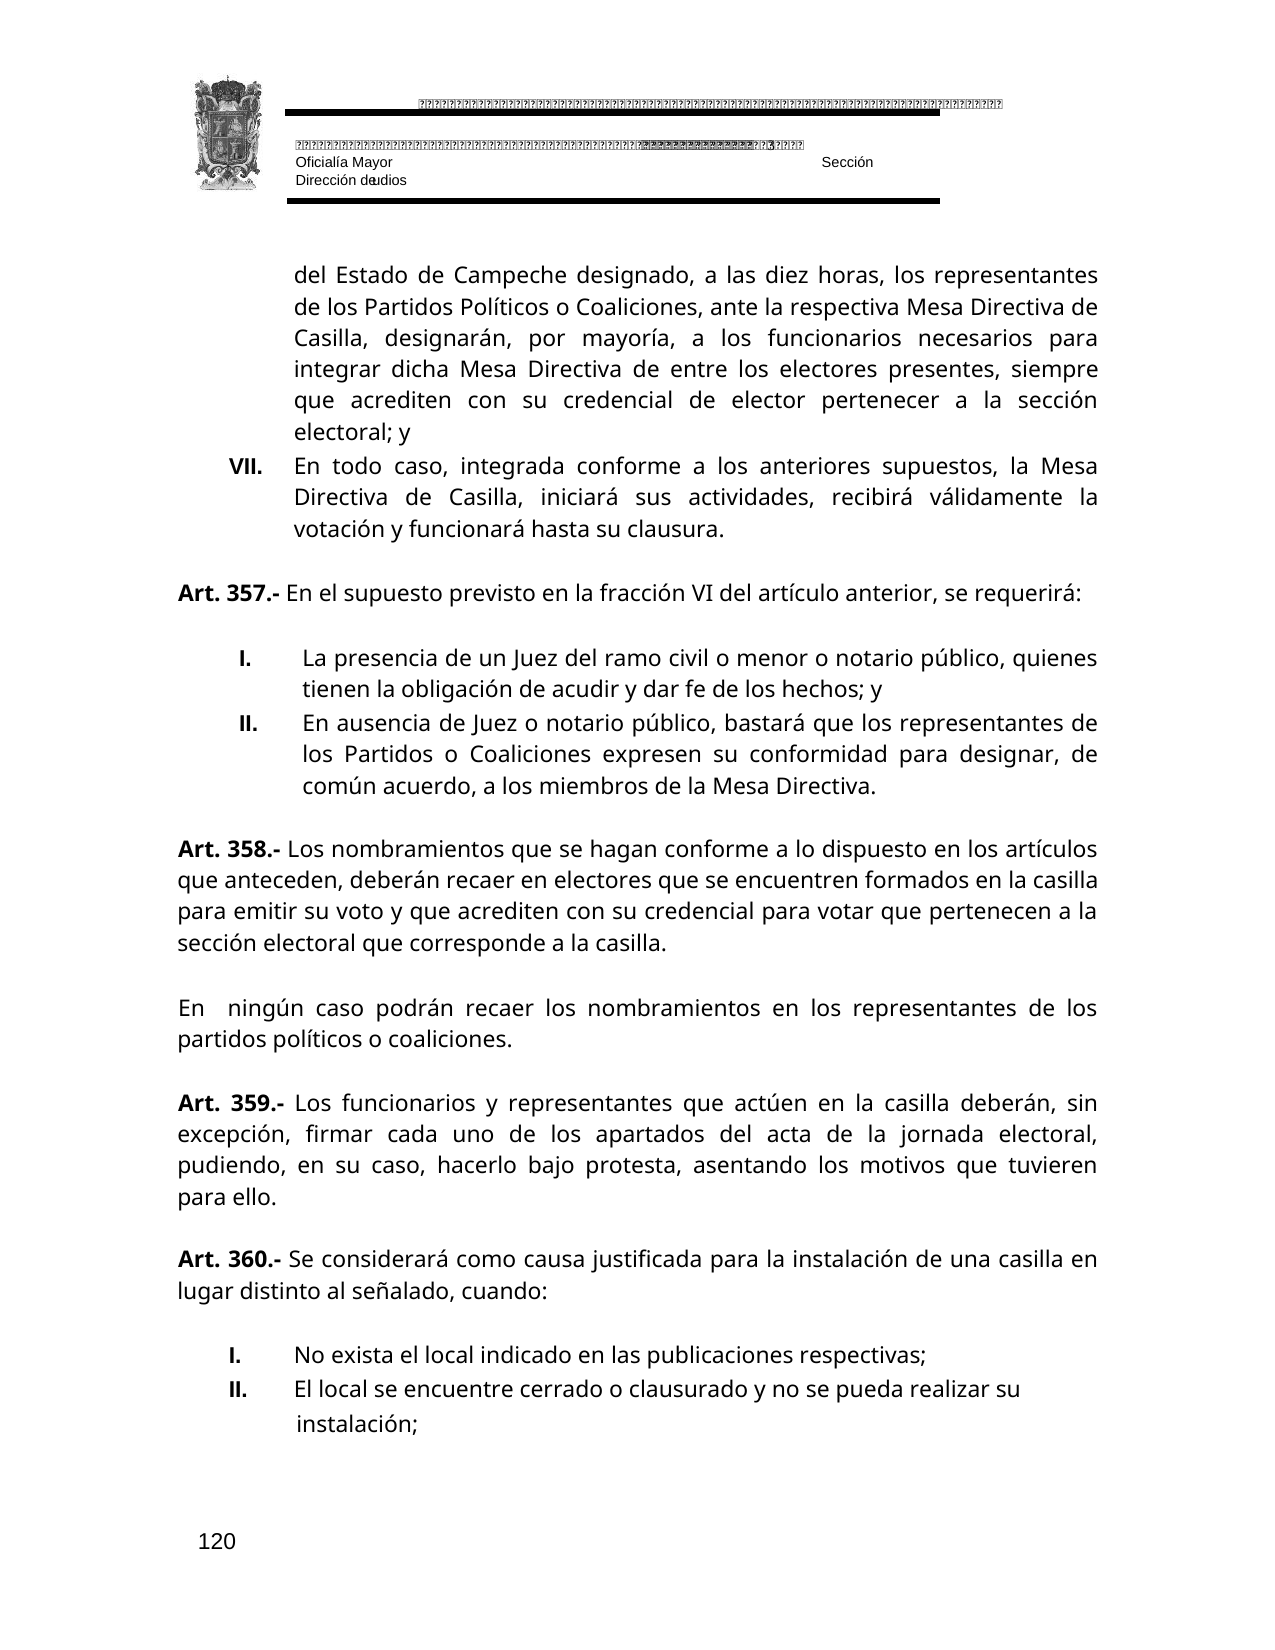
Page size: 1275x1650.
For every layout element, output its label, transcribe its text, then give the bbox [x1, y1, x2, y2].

text Art. 357.- En el supuesto previsto en la fracción VI del artículo anterior, se requerirá: [177, 576, 1099, 608]
picture [183, 73, 272, 199]
text Art. 360.- Se considerará como causa justificada para la instalación de una casilla en lugar distinto al señalado, cuando: [177, 1243, 1099, 1306]
list No exista el local indicado en las publicaciones respectivas; [228, 1339, 1099, 1370]
text En ningún caso podrán recaer los nombramientos en los representantes de los partidos políticos o coaliciones. [177, 991, 1099, 1054]
text instalación; [295, 1408, 1099, 1439]
list En todo caso, integrada conforme a los anteriores supuestos, la Mesa Directiva de Casilla, iniciará sus actividades, recibirá válidamente la votación y funcionará hasta su clausura. [228, 450, 1099, 544]
list El local se encuentre cerrado o clausurado y no se pueda realizar su [228, 1373, 1099, 1404]
text Art. 358.- Los nombramientos que se hagan conforme a lo dispuesto en los artículos que anteceden, deberán recaer en electores que se encuentren formados en la casilla para emitir su voto y que acrediten con su credencial para votar que pertenecen a la sección electoral que corresponde a la casilla. [177, 833, 1099, 958]
list En ausencia de Juez o notario público, bastará que los representantes de los Partidos o Coaliciones expresen su conformidad para designar, de común acuerdo, a los miembros de la Mesa Directiva. [239, 707, 1099, 801]
list La presencia de un Juez del ramo civil o menor o notario público, quienes tienen la obligación de acudir y dar fe de los hechos; y [239, 641, 1099, 704]
text Art. 359.- Los funcionarios y representantes que actúen en la casilla deberán, sin excepción, firmar cada uno de los apartados del acta de la jornada electoral, pudiendo, en su caso, hacerlo bajo protesta, asentando los motivos que tuvieren para ello. [177, 1087, 1099, 1212]
